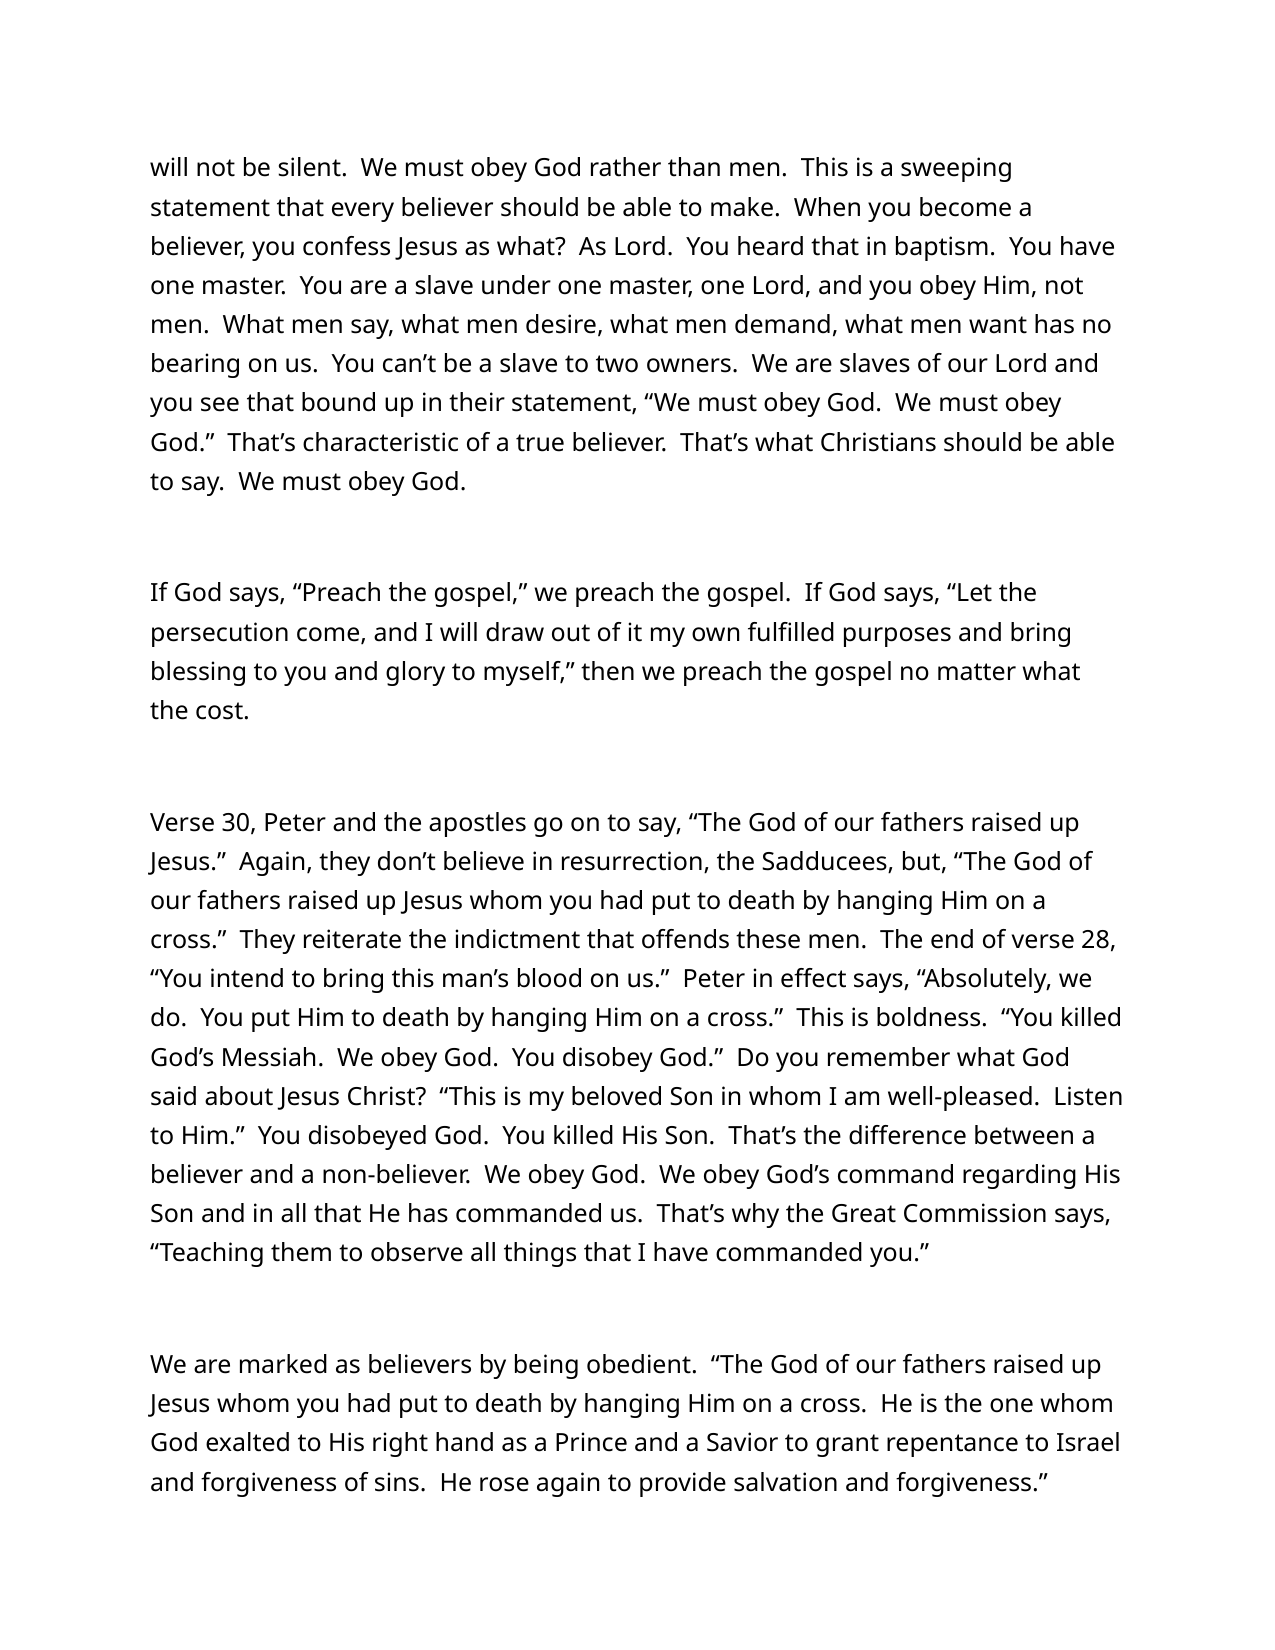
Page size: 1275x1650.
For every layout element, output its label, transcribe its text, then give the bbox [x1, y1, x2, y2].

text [150, 1347, 1125, 1498]
text If God says, “Preach the gospel,” we preach the gospel. If God says, “Let the persecution come, and I will draw out of it my own fulfilled purposes and bring blessing to you and glory to myself,” then we preach the gospel no matter what the cost. [150, 575, 1125, 727]
text Verse 30, Peter and the apostles go on to say, “The God of our fathers raised up Jesus.” Again, they don’t believe in resurrection, the Sadducees, but, “The God of our fathers raised up Jesus whom you had put to death by hanging Him on a cross.” They reiterate the indictment that offends these men. The end of verse 28, “You intend to bring this man’s blood on us.” Peter in effect says, “Absolutely, we do. You put Him to death by hanging Him on a cross.” This is boldness. “You killed God’s Messiah. We obey God. You disobey God.” Do you remember what God said about Jesus Christ? “This is my beloved Son in whom I am well-pleased. Listen to Him.” You disobeyed God. You killed His Son. That’s the difference between a believer and a non-believer. We obey God. We obey God’s command regarding His Son and in all that He has commanded us. That’s why the Great Commission says, “Teaching them to observe all things that I have commanded you.” [150, 804, 1125, 1269]
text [150, 150, 1125, 497]
